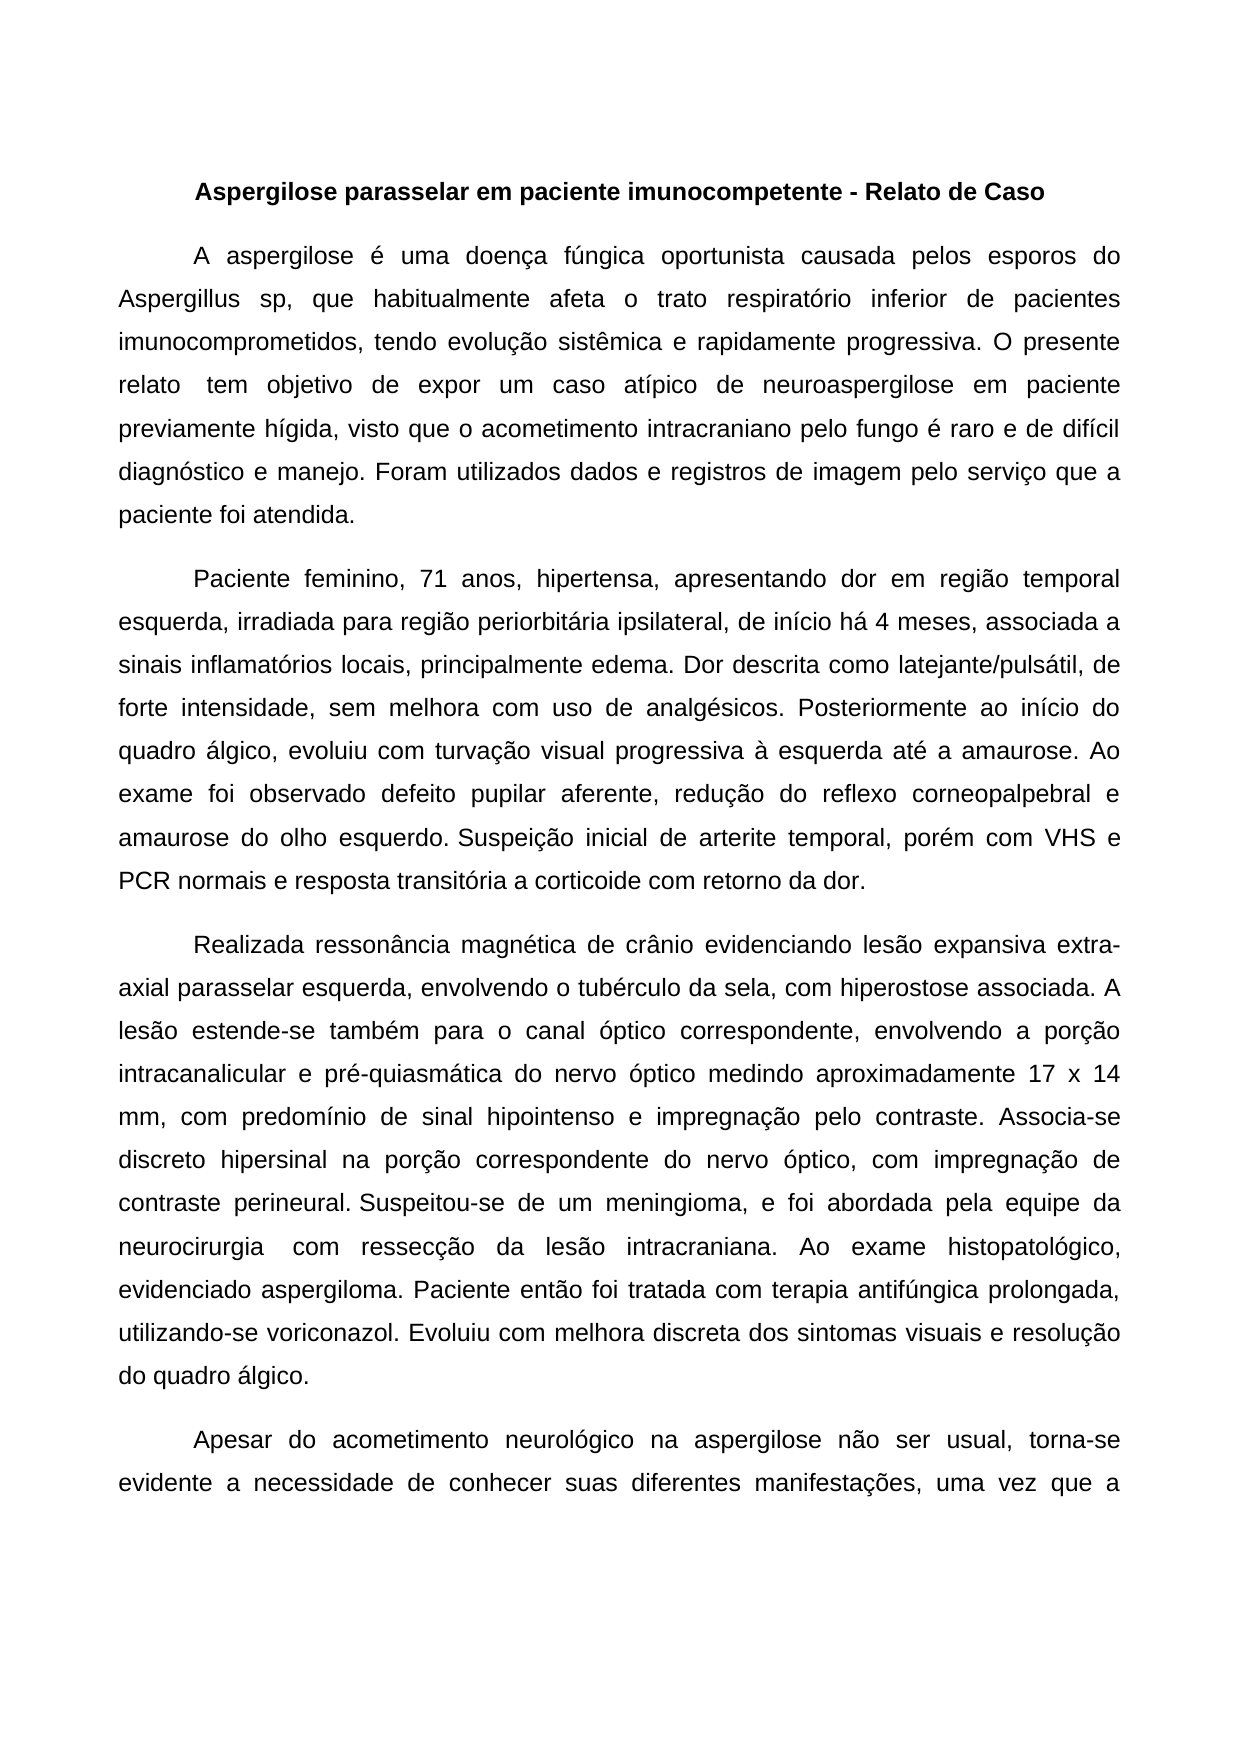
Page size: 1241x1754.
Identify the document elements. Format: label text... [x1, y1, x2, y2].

text Aspergilose parasselar em paciente imunocompetente - Relato de Caso [118, 177, 1122, 206]
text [118, 1425, 1122, 1497]
text A aspergilose é uma doença fúngica oportunista causada pelos esporos do Aspergillus sp, que habitualmente afeta o trato respiratório inferior de pacientes imunocomprometidos, tendo evolução sistêmica e rapidamente progressiva. O presente relato tem objetivo de expor um caso atípico de neuroaspergilose em paciente previamente hígida, visto que o acometimento intracraniano pelo fungo é raro e de difícil diagnóstico e manejo. Foram utilizados dados e registros de imagem pelo serviço que a paciente foi atendida. [118, 241, 1122, 529]
text Realizada ressonância magnética de crânio evidenciando lesão expansiva extra-axial parasselar esquerda, envolvendo o tubérculo da sela, com hiperostose associada. A lesão estende-se também para o canal óptico correspondente, envolvendo a porção intracanalicular e pré-quiasmática do nervo óptico medindo aproximadamente 17 x 14 mm, com predomínio de sinal hipointenso e impregnação pelo contraste. Associa-se discreto hipersinal na porção correspondente do nervo óptico, com impregnação de contraste perineural. Suspeitou-se de um meningioma, e foi abordada pela equipe da neurocirurgia com ressecção da lesão intracraniana. Ao exame histopatológico, evidenciado aspergiloma. Paciente então foi tratada com terapia antifúngica prolongada, utilizando-se voriconazol. Evoluiu com melhora discreta dos sintomas visuais e resolução do quadro álgico. [118, 930, 1122, 1390]
text Paciente feminino, 71 anos, hipertensa, apresentando dor em região temporal esquerda, irradiada para região periorbitária ipsilateral, de início há 4 meses, associada a sinais inflamatórios locais, principalmente edema. Dor descrita como latejante/pulsátil, de forte intensidade, sem melhora com uso de analgésicos. Posteriormente ao início do quadro álgico, evoluiu com turvação visual progressiva à esquerda até a amaurose. Ao exame foi observado defeito pupilar aferente, redução do reflexo corneopalpebral e amaurose do olho esquerdo. Suspeição inicial de arterite temporal, porém com VHS e PCR normais e resposta transitória a corticoide com retorno da dor. [118, 564, 1122, 894]
